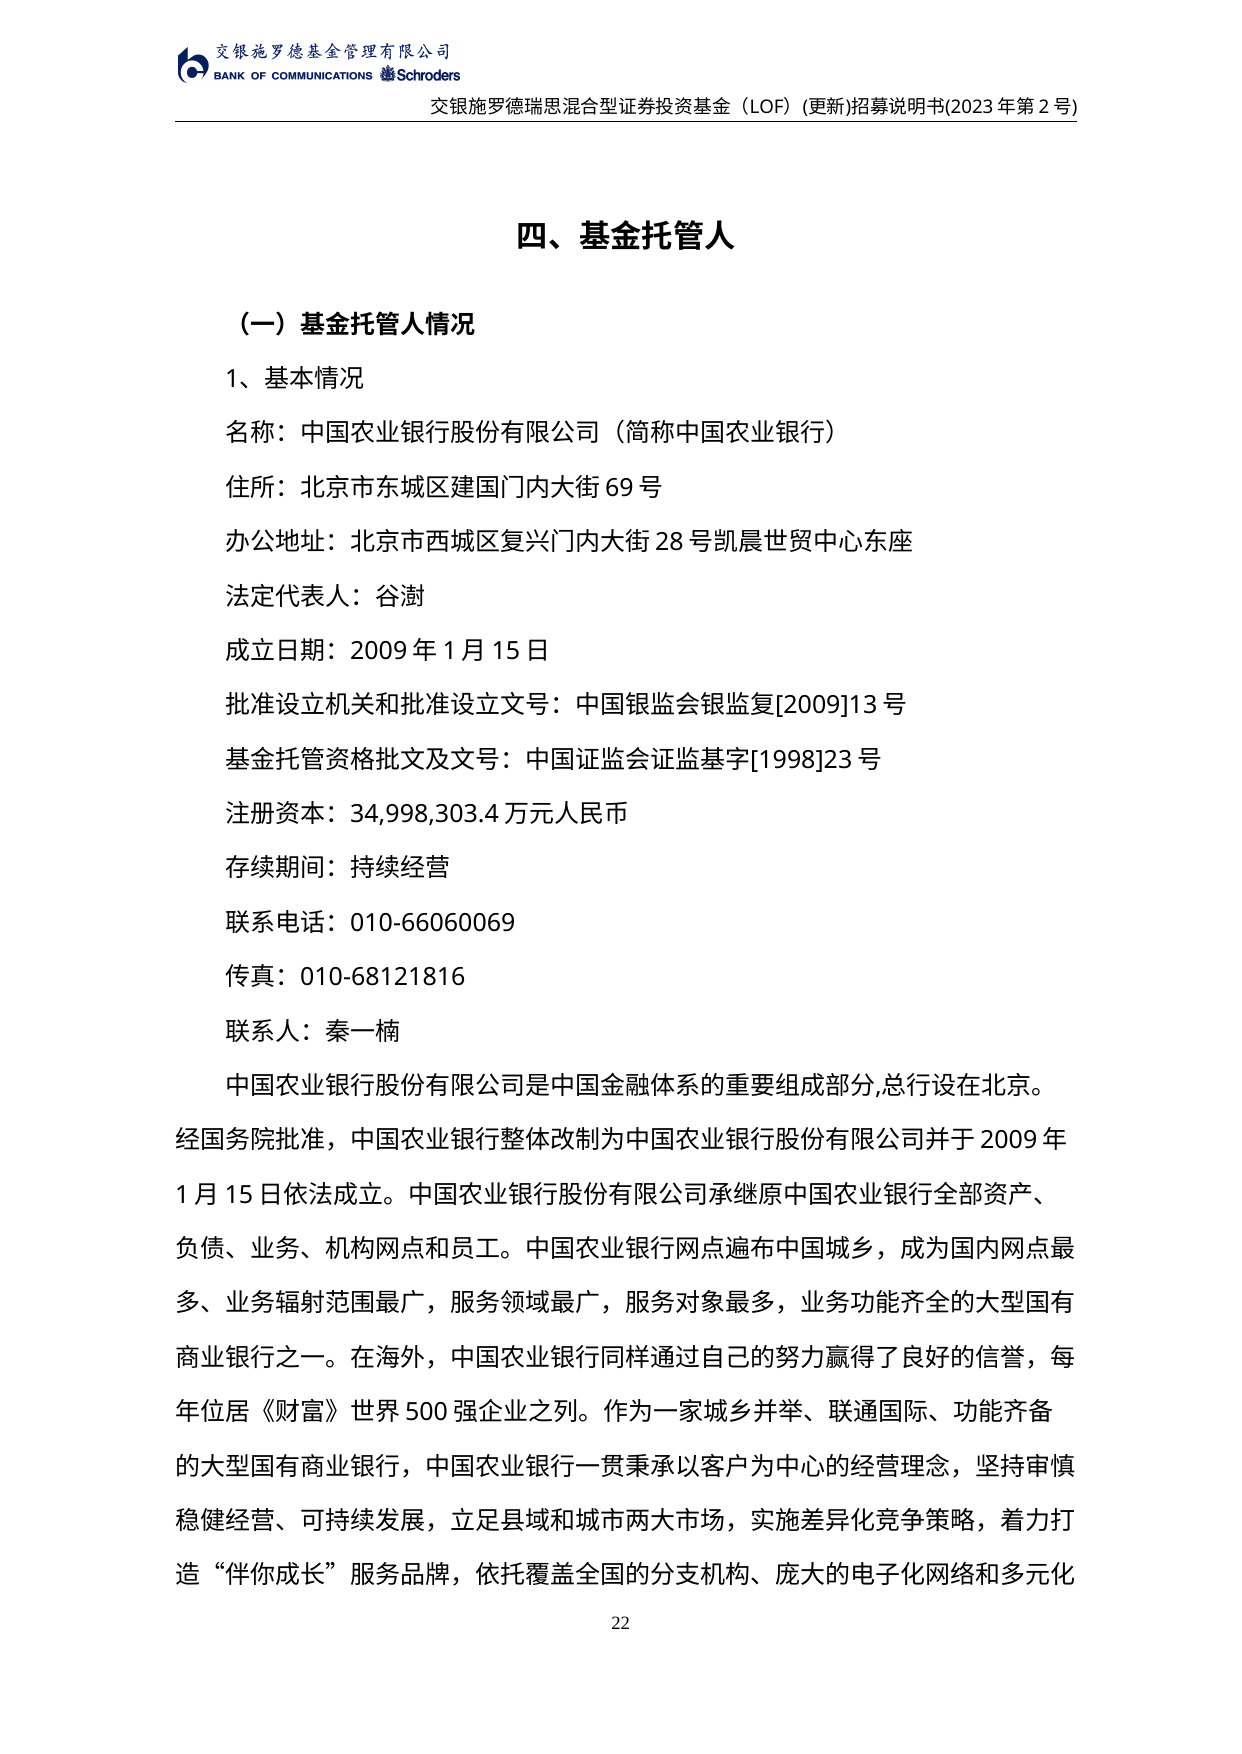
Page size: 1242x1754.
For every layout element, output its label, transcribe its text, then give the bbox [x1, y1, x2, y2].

text 联系人：秦一楠 [175, 1011, 1077, 1047]
text 存续期间：持续经营 [175, 848, 1077, 884]
text 住所：北京市东城区建国门内大街69号 [175, 467, 1077, 503]
text 注册资本：34,998,303.4万元人民币 [175, 793, 1077, 830]
text 办公地址：北京市西城区复兴门内大街28号凯晨世贸中心东座 [175, 522, 1077, 558]
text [175, 1065, 1077, 1591]
text 成立日期：2009年1月15日 [175, 630, 1077, 667]
text 法定代表人：谷澍 [175, 576, 1077, 612]
text （一）基金托管人情况 [175, 304, 1077, 340]
text 联系电话：010-66060069 [175, 902, 1077, 938]
text 传真：010-68121816 [175, 957, 1077, 993]
text 批准设立机关和批准设立文号：中国银监会银监复[2009]13号 [175, 685, 1077, 721]
picture [178, 43, 460, 83]
text 1、基本情况 [175, 358, 1077, 395]
text 基金托管资格批文及文号：中国证监会证监基字[1998]23号 [175, 739, 1077, 775]
text 名称：中国农业银行股份有限公司（简称中国农业银行） [175, 413, 1077, 449]
subtitle 四、基金托管人 [175, 211, 1077, 257]
